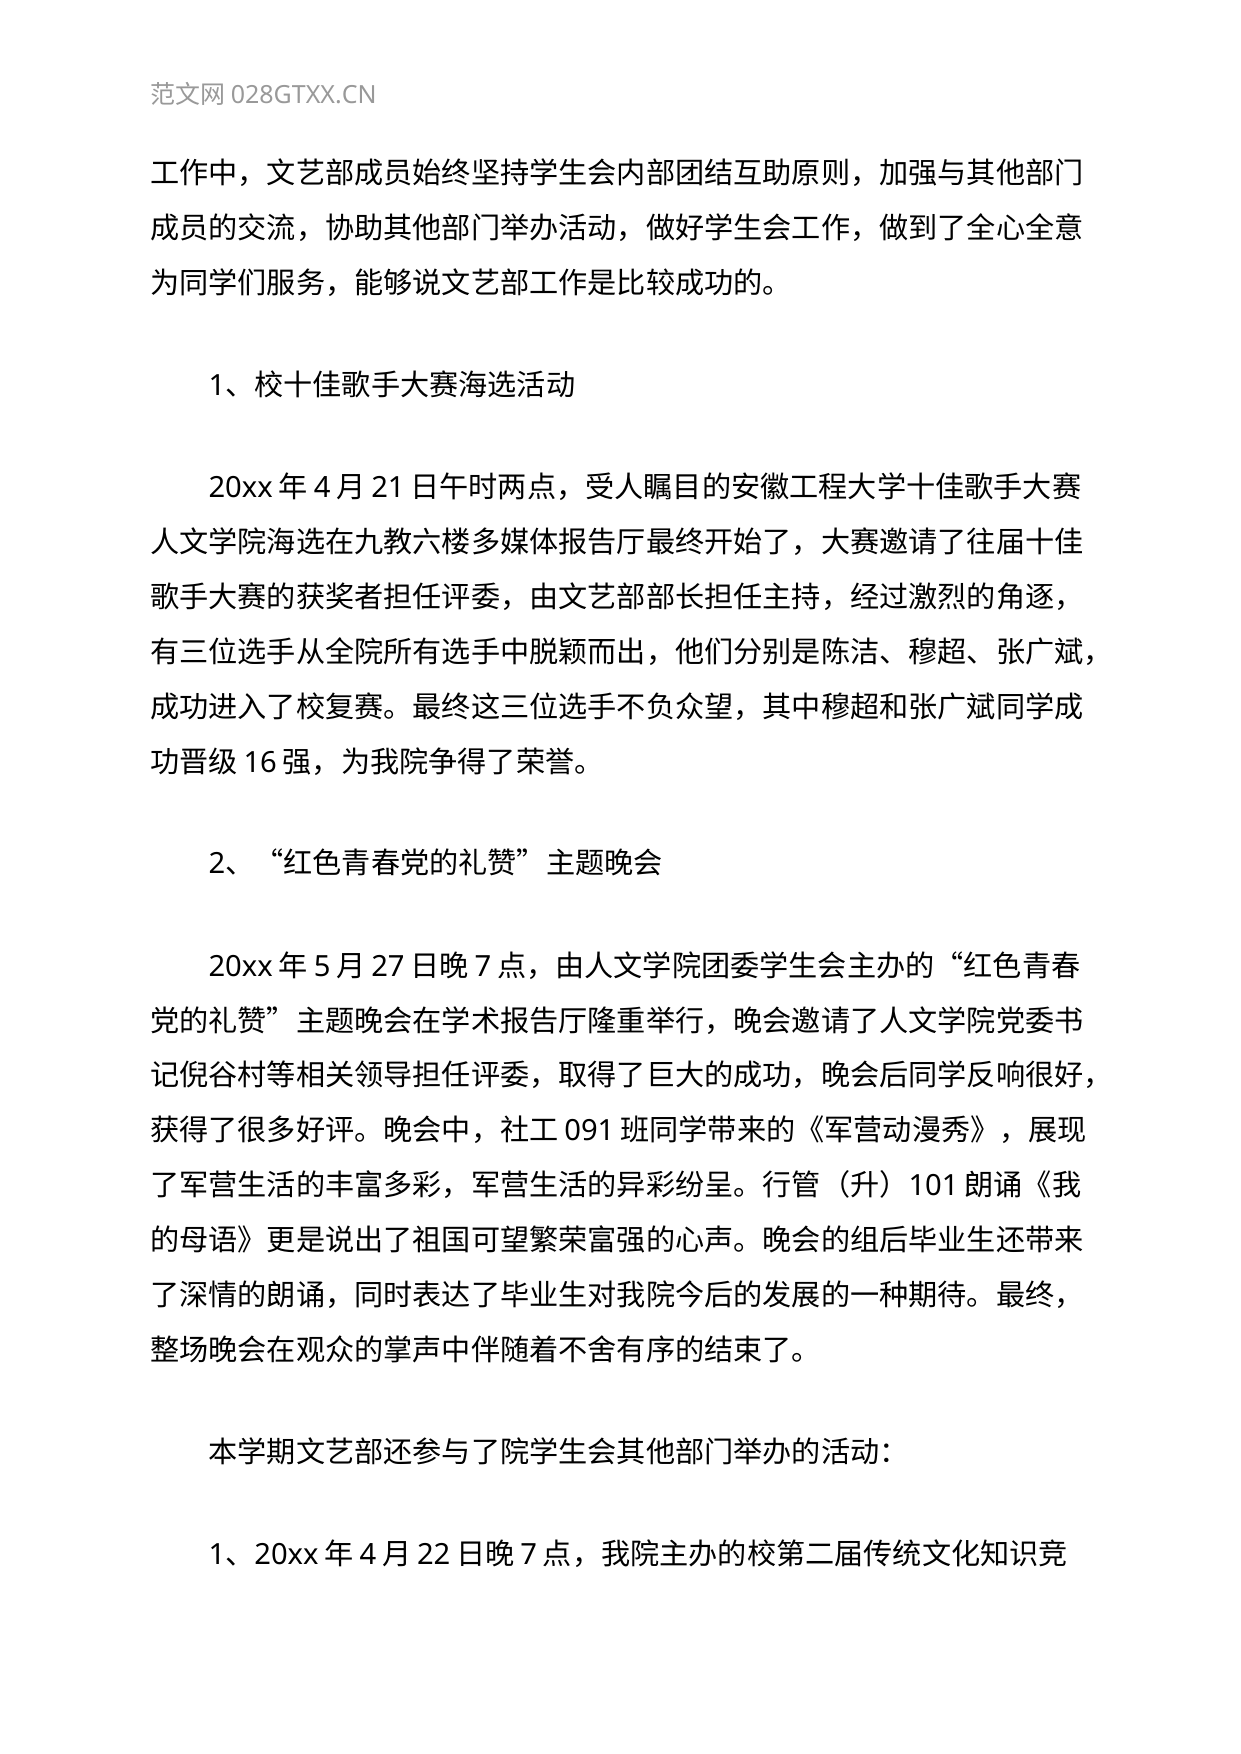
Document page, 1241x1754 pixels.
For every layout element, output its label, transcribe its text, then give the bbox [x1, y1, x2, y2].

text 1、校十佳歌手大赛海选活动 [150, 362, 1090, 404]
text 本学期文艺部还参与了院学生会其他部门举办的活动： [150, 1428, 1090, 1471]
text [150, 1530, 1090, 1573]
text 20xx年4月21日午时两点，受人瞩目的安徽工程大学十佳歌手大赛人文学院海选在九教六楼多媒体报告厅最终开始了，大赛邀请了往届十佳歌手大赛的获奖者担任评委，由文艺部部长担任主持，经过激烈的角逐，有三位选手从全院所有选手中脱颖而出，他们分别是陈洁、穆超、张广斌，成功进入了校复赛。最终这三位选手不负众望，其中穆超和张广斌同学成功晋级16强，为我院争得了荣誉。 [150, 463, 1090, 781]
text 2、“红色青春党的礼赞”主题晚会 [150, 840, 1090, 882]
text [150, 150, 1090, 302]
text 20xx年5月27日晚7点，由人文学院团委学生会主办的“红色青春党的礼赞”主题晚会在学术报告厅隆重举行，晚会邀请了人文学院党委书记倪谷村等相关领导担任评委，取得了巨大的成功，晚会后同学反响很好，获得了很多好评。晚会中，社工091班同学带来的《军营动漫秀》，展现了军营生活的丰富多彩，军营生活的异彩纷呈。行管（升）101朗诵《我的母语》更是说出了祖国可望繁荣富强的心声。晚会的组后毕业生还带来了深情的朗诵，同时表达了毕业生对我院今后的发展的一种期待。最终，整场晚会在观众的掌声中伴随着不舍有序的结束了。 [150, 942, 1090, 1369]
